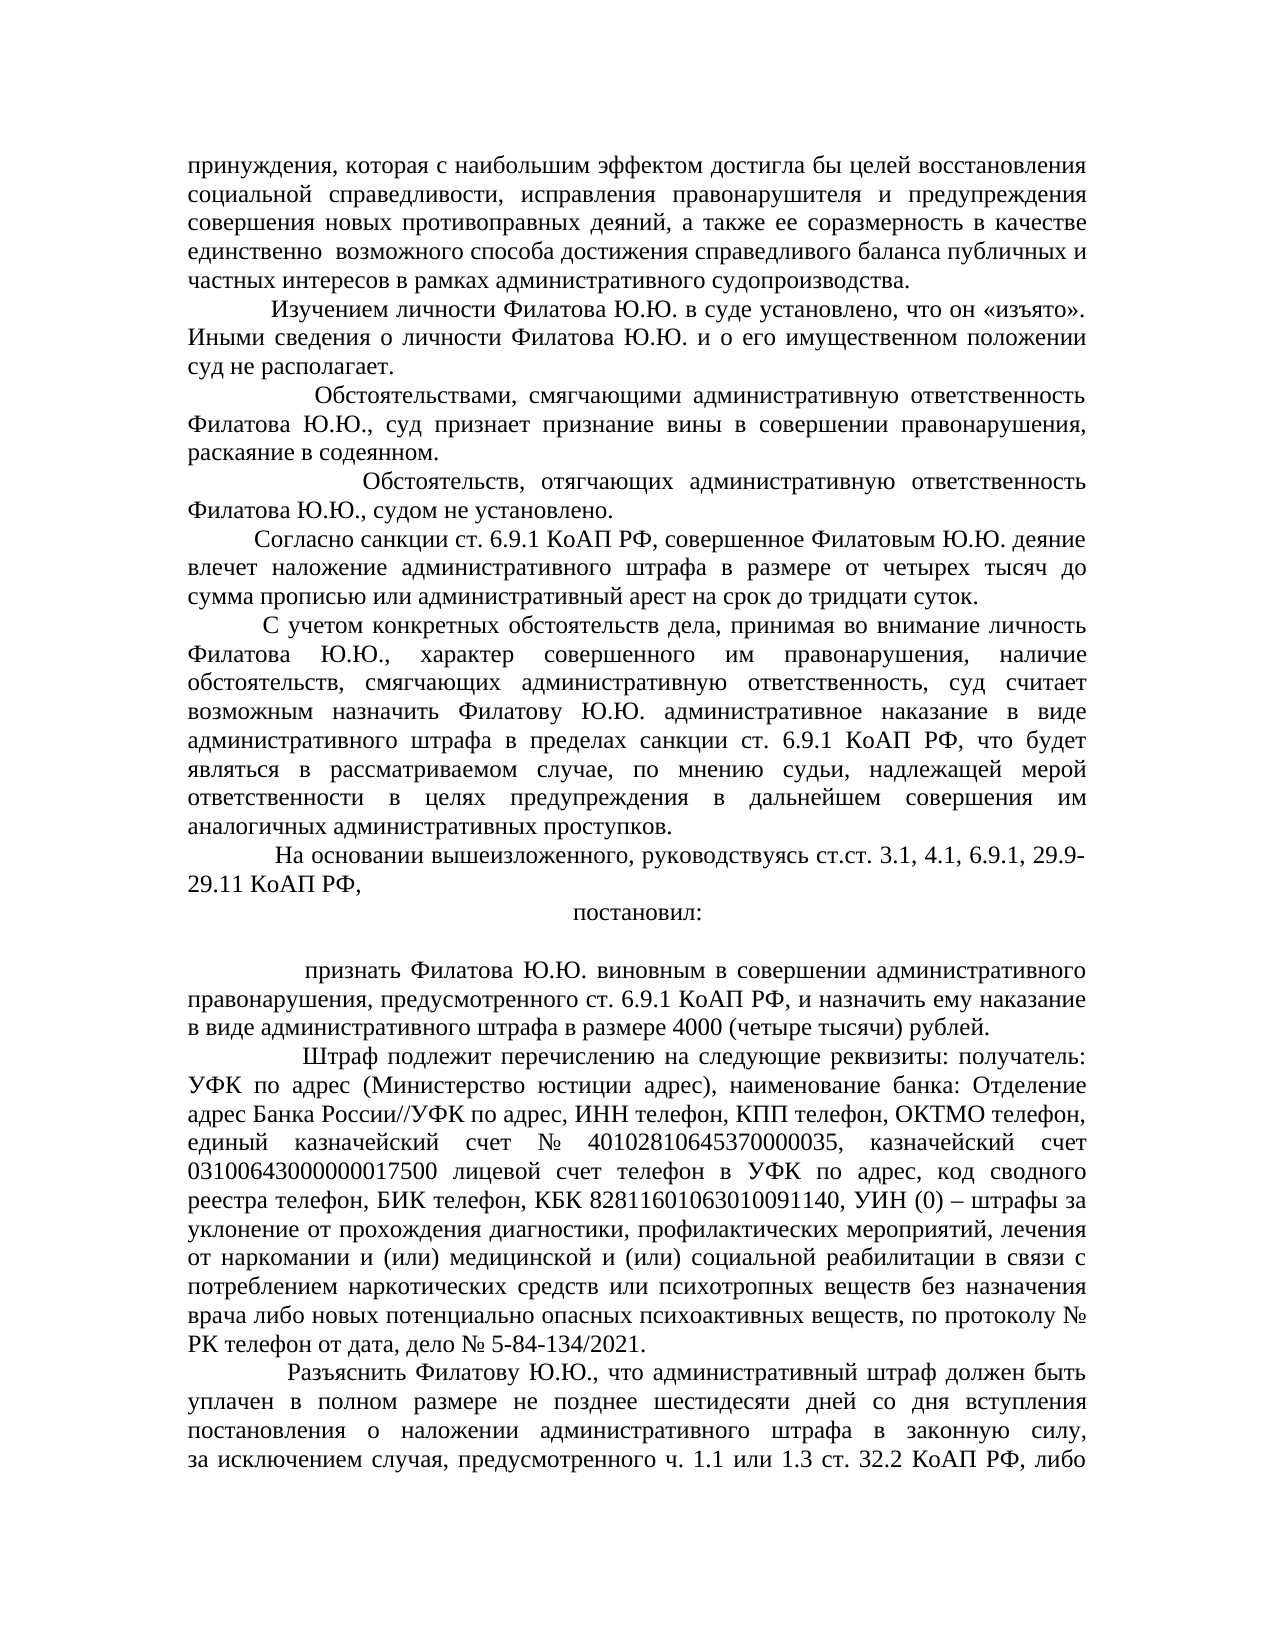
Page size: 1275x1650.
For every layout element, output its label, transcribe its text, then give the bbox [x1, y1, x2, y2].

text Обстоятельствами, смягчающими административную ответственность Филатова Ю.Ю., суд признает признание вины в совершении правонарушения, раскаяние в содеянном. [187, 380, 1087, 466]
text Согласно санкции ст. 6.9.1 КоАП РФ, совершенное Филатовым Ю.Ю. деяние влечет наложение административного штрафа в размере от четырех тысяч до сумма прописью или административный арест на срок до тридцати суток. [187, 524, 1087, 610]
text Обстоятельств, отягчающих административную ответственность Филатова Ю.Ю., судом не установлено. [187, 466, 1087, 524]
text Штраф подлежит перечислению на следующие реквизиты: получатель: УФК по адрес (Министерство юстиции адрес), наименование банка: Отделение адрес Банка России//УФК по адрес, ИНН телефон, КПП телефон, ОКТМО телефон, единый казначейский счет № 40102810645370000035, казначейский счет 03100643000000017500 лицевой счет телефон в УФК по адрес, код сводного реестра телефон, БИК телефон, КБК 82811601063010091140, УИН (0) – штрафы за уклонение от прохождения диагностики, профилактических мероприятий, лечения от наркомании и (или) медицинской и (или) социальной реабилитации в связи с потреблением наркотических средств или психотропных веществ без назначения врача либо новых потенциально опасных психоактивных веществ, по протоколу № РК телефон от дата, дело № 5-84-134/2021. [187, 1041, 1087, 1357]
text Изучением личности Филатова Ю.Ю. в суде установлено, что он «изъято». Иными сведения о личности Филатова Ю.Ю. и о его имущественном положении суд не располагает. [187, 294, 1087, 380]
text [187, 150, 1087, 294]
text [187, 1357, 1087, 1472]
text На основании вышеизложенного, руководствуясь ст.ст. 3.1, 4.1, 6.9.1, 29.9- 29.11 КоАП РФ, [187, 840, 1087, 897]
text С учетом конкретных обстоятельств дела, принимая во внимание личность Филатова Ю.Ю., характер совершенного им правонарушения, наличие обстоятельств, смягчающих административную ответственность, суд считает возможным назначить Филатову Ю.Ю. административное наказание в виде административного штрафа в пределах санкции ст. 6.9.1 КоАП РФ, что будет являться в рассматриваемом случае, по мнению судьи, надлежащей мерой ответственности в целях предупреждения в дальнейшем совершения им аналогичных административных проступков. [187, 610, 1087, 840]
text признать Филатова Ю.Ю. виновным в совершении административного правонарушения, предусмотренного ст. 6.9.1 КоАП РФ, и назначить ему наказание в виде административного штрафа в размере 4000 (четыре тысячи) рублей. [187, 955, 1087, 1041]
text постановил: [187, 897, 1087, 926]
